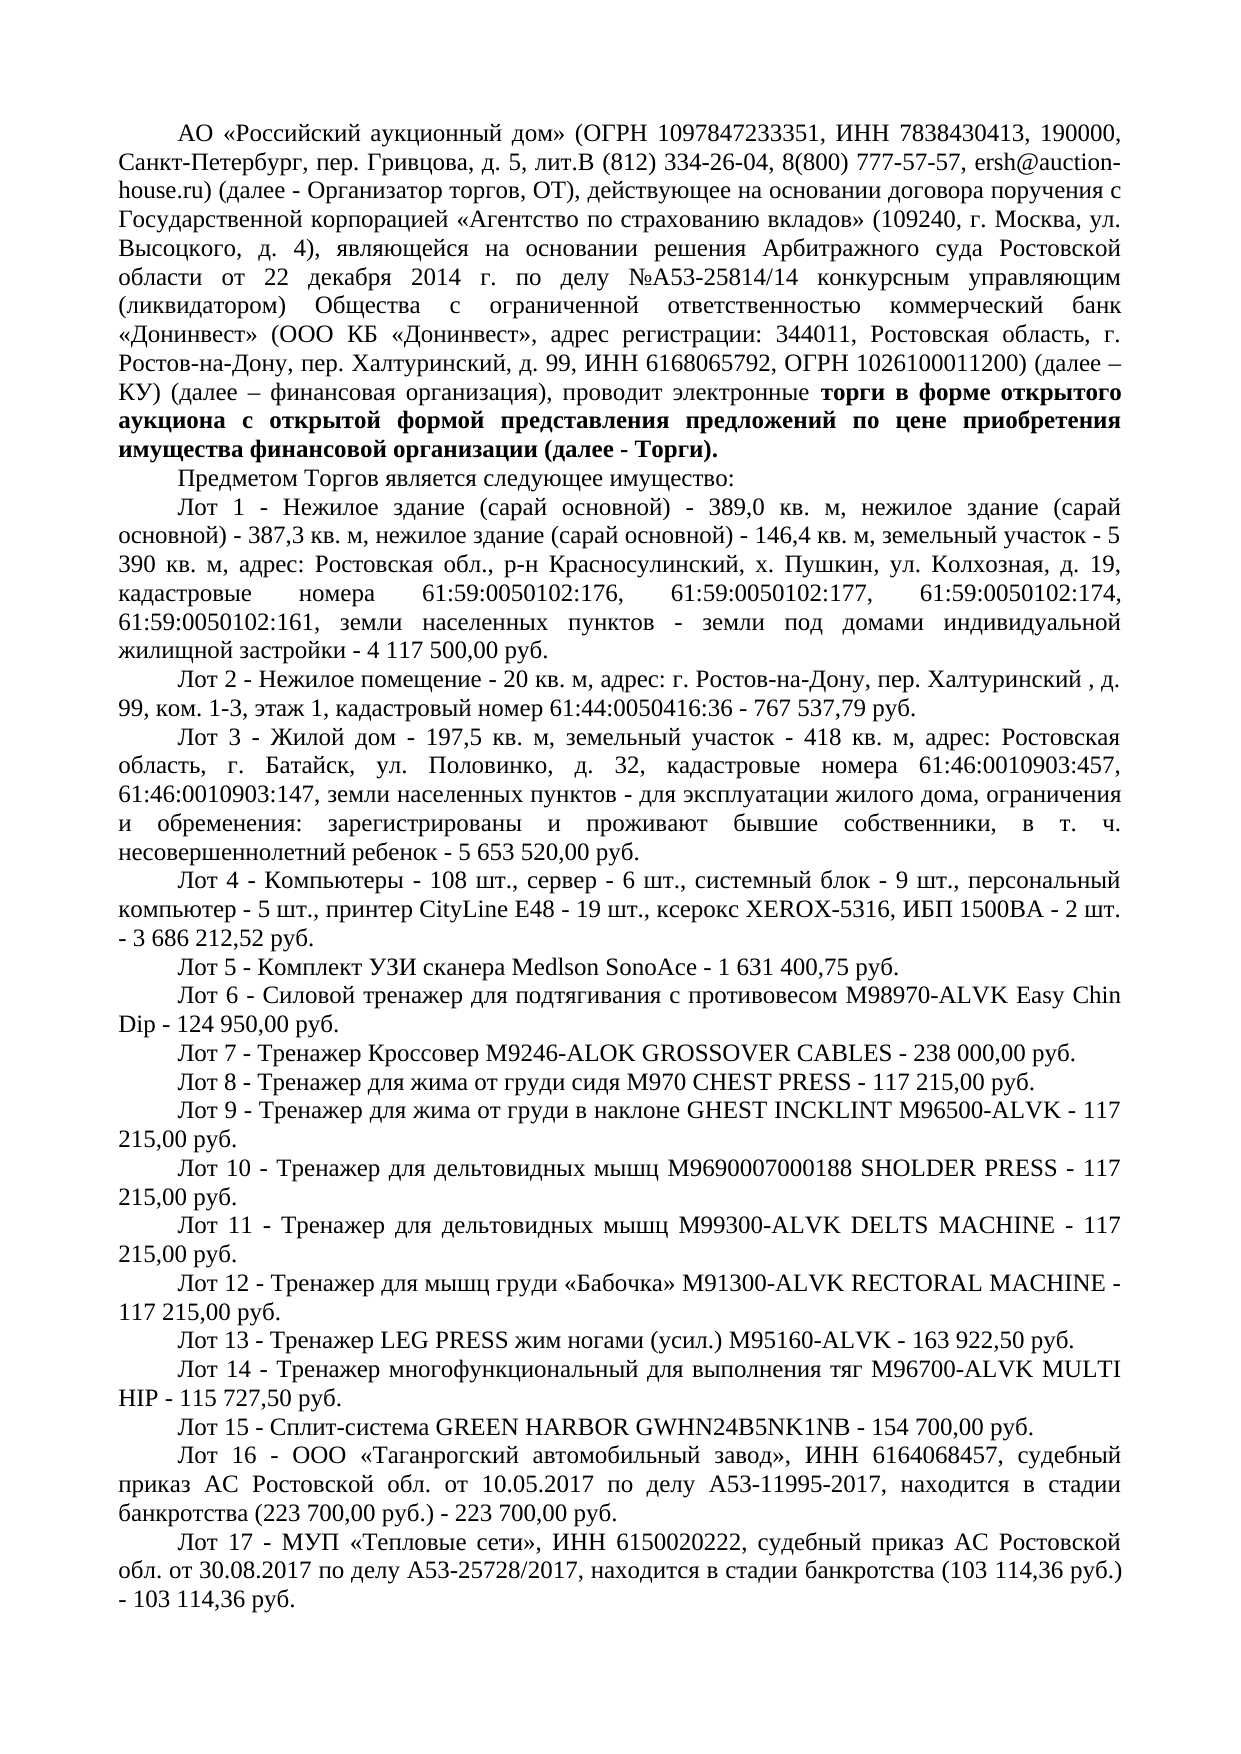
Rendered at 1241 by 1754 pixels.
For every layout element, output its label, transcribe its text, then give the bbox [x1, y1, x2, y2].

text Лот 2 - Нежилое помещение - 20 кв. м, адрес: г. Ростов-на-Дону, пер. Халтуринский , д. 99, ком. 1-3, этаж 1, кадастровый номер 61:44:0050416:36 - 767 537,79 руб. [118, 664, 1122, 722]
text Лот 16 - ООО «Таганрогский автомобильный завод», ИНН 6164068457, судебный приказ АС Ростовской обл. от 10.05.2017 по делу А53-11995-2017, находится в стадии банкротства (223 700,00 руб.) - 223 700,00 руб. [118, 1441, 1122, 1527]
text Лот 6 - Силовой тренажер для подтягивания с противовесом М98970-ALVK Easy Chin Dip - 124 950,00 руб. [118, 981, 1122, 1038]
text Лот 10 - Тренажер для дельтовидных мышц M9690007000188 SHOLDER PRESS - 117 215,00 руб. [118, 1153, 1122, 1211]
text Лот 13 - Тренажер LEG PRESS жим ногами (усил.) М95160-ALVK - 163 922,50 руб. [118, 1326, 1122, 1354]
text Лот 9 - Тренажер для жима от груди в наклоне GHEST INCKLINT М96500-ALVK - 117 215,00 руб. [118, 1096, 1122, 1153]
text Лот 8 - Тренажер для жима от груди сидя M970 CHEST PRESS - 117 215,00 руб. [118, 1067, 1122, 1096]
text Лот 14 - Тренажер многофункциональный для выполнения тяг M96700-ALVK MULTI HIP - 115 727,50 руб. [118, 1354, 1122, 1412]
text Лот 11 - Тренажер для дельтовидных мышц М99300-ALVK DELTS MACHINE - 117 215,00 руб. [118, 1211, 1122, 1268]
text Лот 12 - Тренажер для мышц груди «Бабочка» М91300-ALVK RECTORAL MACHINE - 117 215,00 руб. [118, 1268, 1122, 1326]
text Лот 1 - Нежилое здание (сарай основной) - 389,0 кв. м, нежилое здание (сарай основной) - 387,3 кв. м, нежилое здание (сарай основной) - 146,4 кв. м, земельный участок - 5 390 кв. м, адрес: Ростовская обл., р-н Красносулинский, х. Пушкин, ул. Колхозная, д. 19, кадастровые номера 61:59:0050102:176, 61:59:0050102:177, 61:59:0050102:174, 61:59:0050102:161, земли населенных пунктов - земли под домами индивидуальной жилищной застройки - 4 117 500,00 руб. [118, 492, 1122, 664]
text Лот 3 - Жилой дом - 197,5 кв. м, земельный участок - 418 кв. м, адрес: Ростовская область, г. Батайск, ул. Половинко, д. 32, кадастровые номера 61:46:0010903:457, 61:46:0010903:147, земли населенных пунктов - для эксплуатации жилого дома, ограничения и обременения: зарегистрированы и проживают бывшие собственники, в т. ч. несовершеннолетний ребенок - 5 653 520,00 руб. [118, 722, 1122, 866]
text Лот 5 - Комплект УЗИ сканера Medlson SonoAce - 1 631 400,75 руб. [118, 952, 1122, 981]
text Лот 15 - Сплит-система GREEN HARBOR GWHN24B5NK1NB - 154 700,00 руб. [118, 1412, 1122, 1441]
text Лот 17 - МУП «Тепловые сети», ИНН 6150020222, судебный приказ АС Ростовской обл. от 30.08.2017 по делу А53-25728/2017, находится в стадии банкротства (103 114,36 руб.) - 103 114,36 руб. [118, 1527, 1122, 1613]
text Лот 4 - Компьютеры - 108 шт., сервер - 6 шт., системный блок - 9 шт., персональный компьютер - 5 шт., принтер CityLine E48 - 19 шт., ксерокс XEROX-5316, ИБП 1500ВА - 2 шт. - 3 686 212,52 руб. [118, 866, 1122, 952]
text Предметом Торгов является следующее имущество: [118, 463, 1122, 492]
text Лот 7 - Тренажер Кроссовер М9246-ALOK GROSSOVER CABLES - 238 000,00 руб. [118, 1038, 1122, 1067]
text АО «Российский аукционный дом» (ОГРН 1097847233351, ИНН 7838430413, 190000, Санкт-Петербург, пер. Гривцова, д. 5, лит.В (812) 334-26-04, 8(800) 777-57-57, ersh@auction-house.ru) (далее - Организатор торгов, ОТ), действующее на основании договора поручения с Государственной корпорацией «Агентство по страхованию вкладов» (109240, г. Москва, ул. Высоцкого, д. 4), являющейся на основании решения Арбитражного суда Ростовской области от 22 декабря 2014 г. по делу №А53-25814/14 конкурсным управляющим (ликвидатором) Общества с ограниченной ответственностью коммерческий банк «Донинвест» (ООО КБ «Донинвест», адрес регистрации: 344011, Ростовская область, г. Ростов-на-Дону, пер. Халтуринский, д. 99, ИНН 6168065792, ОГРН 1026100011200) (далее – КУ) (далее – финансовая организация), проводит электронные торги в форме открытого аукциона с открытой формой представления предложений по цене приобретения имущества финансовой организации (далее - Торги). [118, 118, 1122, 463]
